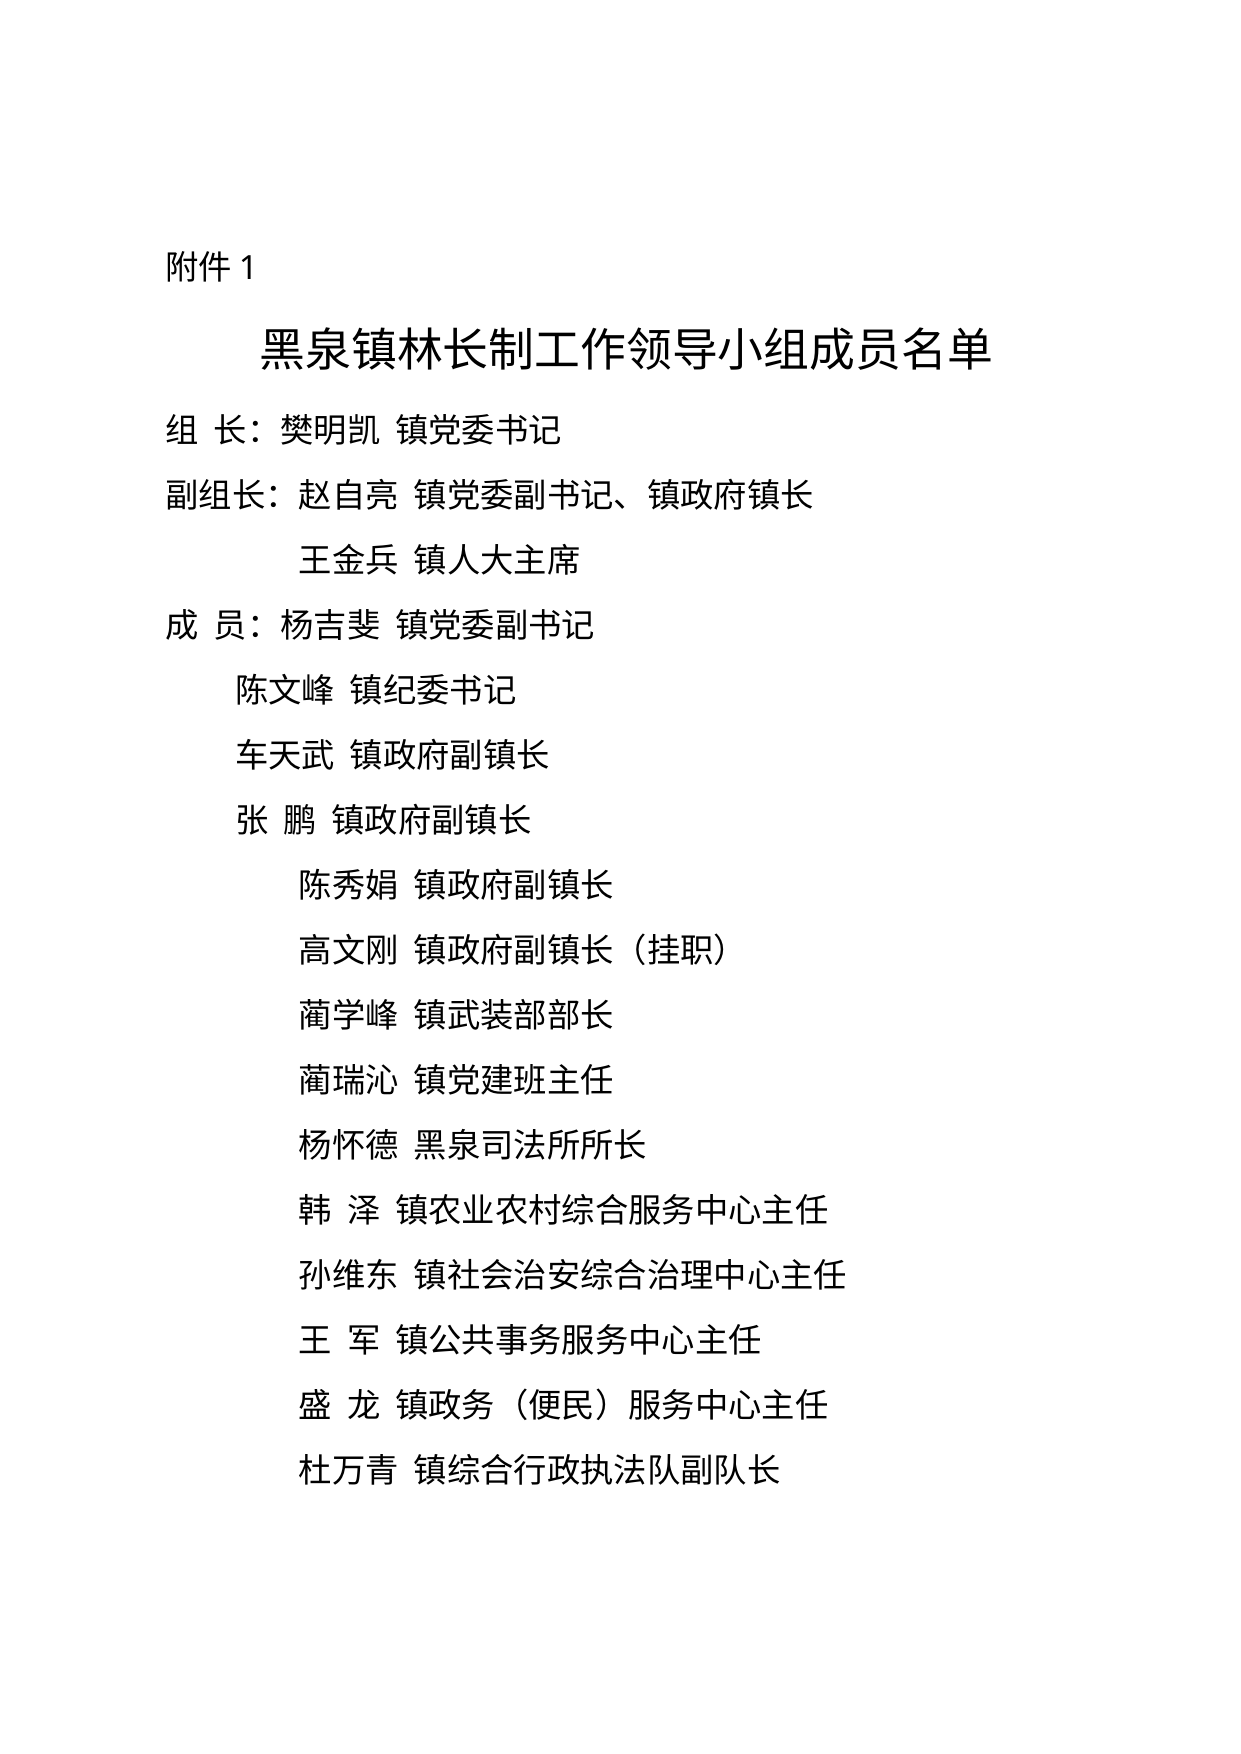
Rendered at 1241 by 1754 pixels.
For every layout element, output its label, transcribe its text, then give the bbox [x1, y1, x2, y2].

text 成 员：杨吉斐 镇党委副书记 [165, 590, 1087, 655]
text 蔺学峰 镇武装部部长 [165, 980, 1087, 1045]
text 黑泉镇林长制工作领导小组成员名单 [165, 298, 1087, 395]
text 孙维东 镇社会治安综合治理中心主任 [165, 1240, 1087, 1305]
text 附件1 [165, 233, 1087, 298]
text 副组长：赵自亮 镇党委副书记、镇政府镇长 [165, 460, 1087, 525]
text 张 鹏 镇政府副镇长 [165, 785, 1087, 850]
text 杜万青 镇综合行政执法队副队长 [165, 1435, 1087, 1500]
text 车天武 镇政府副镇长 [165, 720, 1087, 785]
text 陈文峰 镇纪委书记 [165, 655, 1087, 720]
text 王金兵 镇人大主席 [165, 525, 1087, 590]
text 王 军 镇公共事务服务中心主任 [165, 1305, 1087, 1370]
text 盛 龙 镇政务（便民）服务中心主任 [165, 1370, 1087, 1435]
text 组 长：樊明凯 镇党委书记 [165, 395, 1087, 460]
text 杨怀德 黑泉司法所所长 [165, 1110, 1087, 1175]
text 高文刚 镇政府副镇长（挂职） [165, 915, 1087, 980]
text 陈秀娟 镇政府副镇长 [165, 850, 1087, 915]
text 韩 泽 镇农业农村综合服务中心主任 [165, 1175, 1087, 1240]
text 蔺瑞沁 镇党建班主任 [165, 1045, 1087, 1110]
